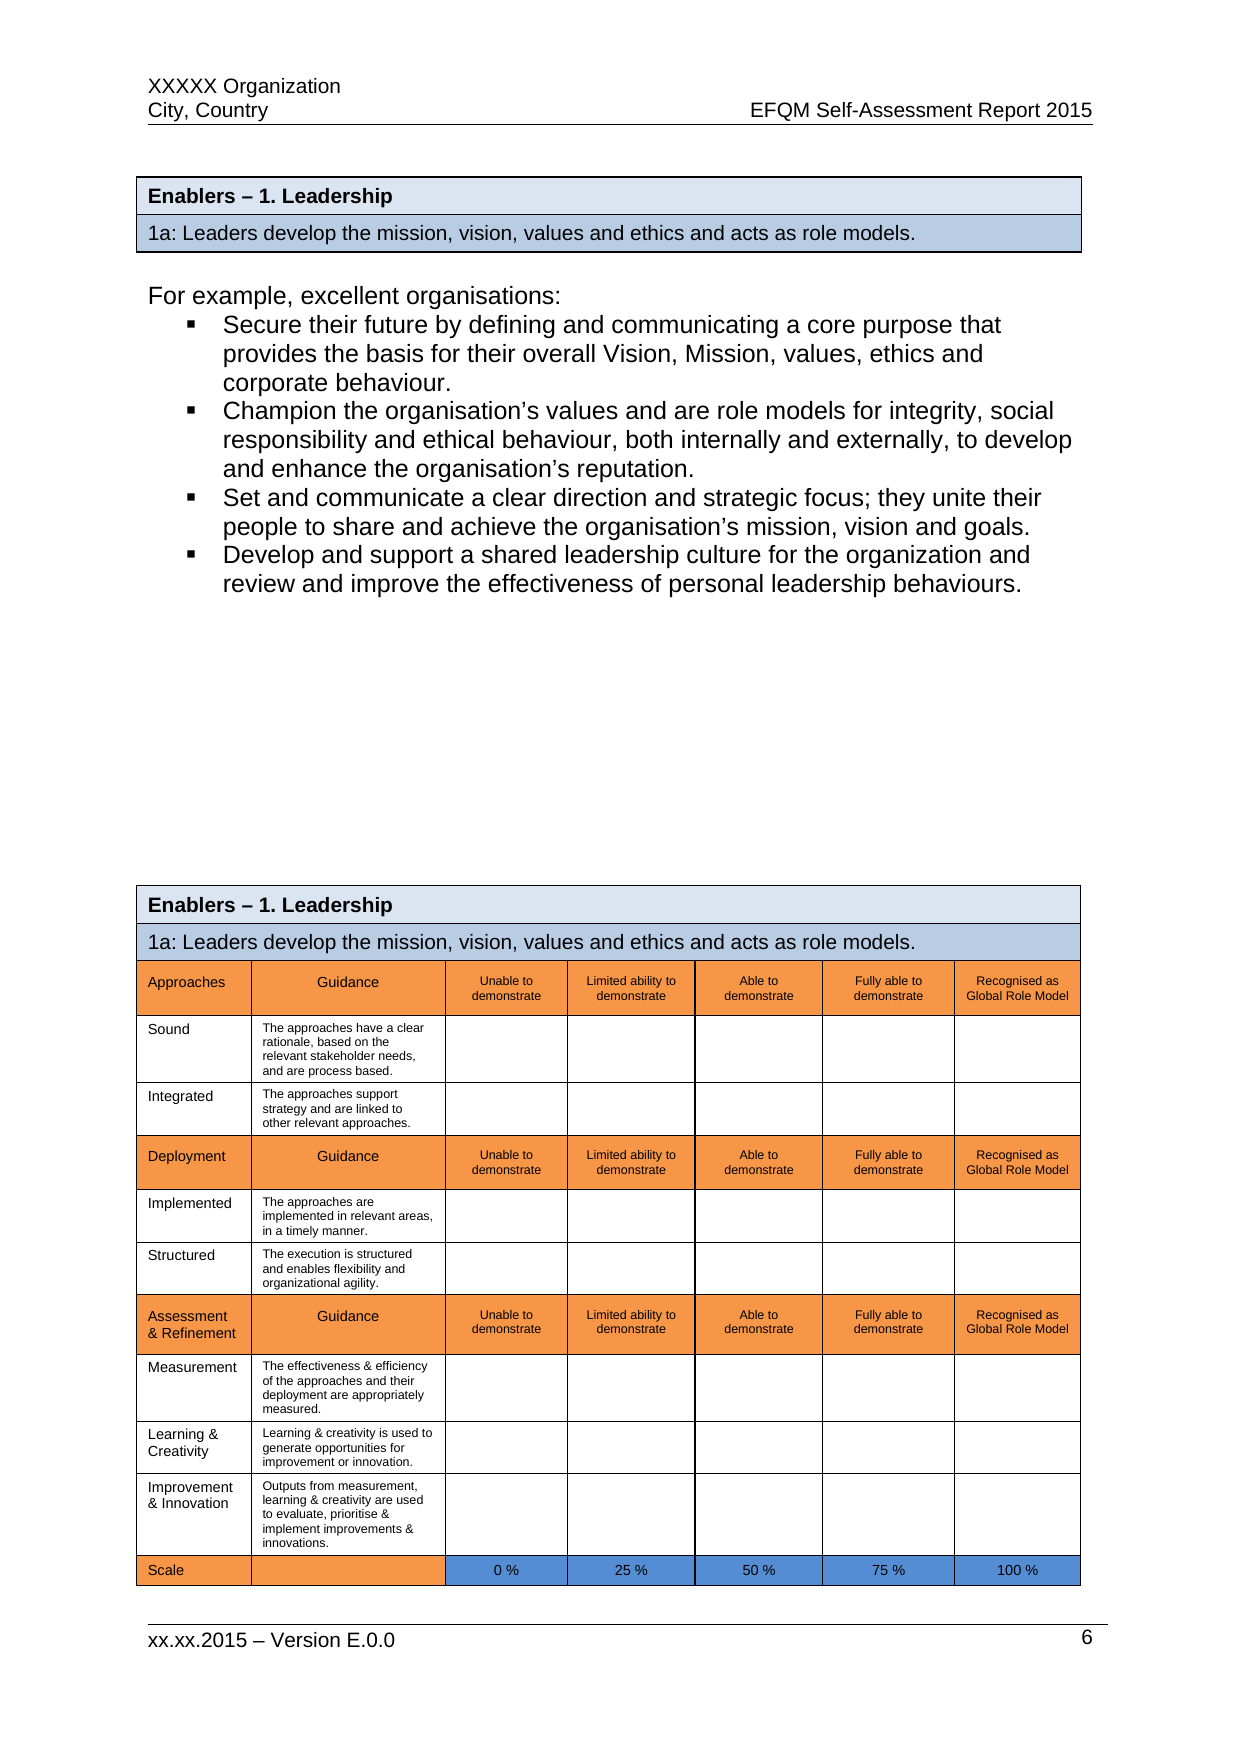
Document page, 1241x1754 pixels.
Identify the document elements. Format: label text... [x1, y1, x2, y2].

table_cell Unable to demonstrate [446, 1295, 567, 1354]
table_cell [955, 1422, 1080, 1473]
table_cell [568, 1355, 694, 1421]
table_cell [823, 1355, 954, 1421]
table_cell [696, 1083, 822, 1134]
table_cell Guidance [252, 1136, 445, 1189]
table_cell 75 % [823, 1556, 954, 1585]
table_cell Recognised as Global Role Model [955, 961, 1080, 1015]
table_header Enablers – 1. Leadership [137, 886, 1080, 923]
table_cell [696, 1355, 822, 1421]
table_cell Unable to demonstrate [446, 961, 567, 1015]
table_cell Deployment [137, 1136, 251, 1189]
table_cell [696, 1190, 822, 1242]
table_cell Improvement & Innovation [137, 1474, 251, 1554]
table_cell [955, 1016, 1080, 1082]
table_cell [568, 1422, 694, 1473]
table_cell [252, 1556, 445, 1585]
text For example, excellent organisations: [148, 281, 1093, 310]
table_cell Approaches [137, 961, 251, 1015]
table_cell [446, 1355, 567, 1421]
table_cell Structured [137, 1243, 251, 1294]
table_cell Guidance [252, 1295, 445, 1354]
table_cell Integrated [137, 1083, 251, 1134]
table_cell Unable to demonstrate [446, 1136, 567, 1189]
table_cell Able to demonstrate [696, 1295, 822, 1354]
table_cell The effectiveness & efficiency of the approaches and their deployment are appropriately measured. [252, 1355, 445, 1421]
table_cell Outputs from measurement, learning & creativity are used to evaluate, prioritise & implement improvements & innovations. [252, 1474, 445, 1554]
table_cell [696, 1243, 822, 1294]
table_cell Able to demonstrate [696, 961, 822, 1015]
table_cell Limited ability to demonstrate [568, 1295, 694, 1354]
table_header Enablers – 1. Leadership [137, 178, 1081, 214]
list Secure their future by defining and communicating a core purpose that provides the basis for their overall Vision, Mission, values, ethics and corporate behaviour. [185, 310, 1093, 396]
table_cell [446, 1474, 567, 1554]
table_cell 100 % [955, 1556, 1080, 1585]
table_cell The approaches are implemented in relevant areas, in a timely manner. [252, 1190, 445, 1242]
table_cell Limited ability to demonstrate [568, 961, 694, 1015]
table_cell [568, 1243, 694, 1294]
table_cell [568, 1190, 694, 1242]
table_cell 25 % [568, 1556, 694, 1585]
table_cell 1a: Leaders develop the mission, vision, values and ethics and acts as role models. [137, 924, 1080, 960]
table_cell [955, 1355, 1080, 1421]
table_cell Recognised as Global Role Model [955, 1136, 1080, 1189]
table_cell Fully able to demonstrate [823, 961, 954, 1015]
table_cell Assessment & Refinement [137, 1295, 251, 1354]
table_cell [823, 1243, 954, 1294]
table_cell The approaches have a clear rationale, based on the relevant stakeholder needs, and are process based. [252, 1016, 445, 1082]
table_cell [955, 1190, 1080, 1242]
table_cell Learning & Creativity [137, 1422, 251, 1473]
table_cell [823, 1083, 954, 1134]
table_cell [823, 1422, 954, 1473]
table_cell Learning & creativity is used to generate opportunities for improvement or innovation. [252, 1422, 445, 1473]
table_cell [446, 1422, 567, 1473]
table_cell Limited ability to demonstrate [568, 1136, 694, 1189]
table_cell 1a: Leaders develop the mission, vision, values and ethics and acts as role models. [137, 215, 1081, 251]
table_cell Able to demonstrate [696, 1136, 822, 1189]
table_cell Fully able to demonstrate [823, 1295, 954, 1354]
table_cell [446, 1016, 567, 1082]
table_cell The execution is structured and enables flexibility and organizational agility. [252, 1243, 445, 1294]
table_cell Scale [137, 1556, 251, 1585]
table_cell 50 % [696, 1556, 822, 1585]
table_cell Implemented [137, 1190, 251, 1242]
table_cell [955, 1083, 1080, 1134]
table_cell [568, 1016, 694, 1082]
table_cell [696, 1016, 822, 1082]
table_cell Recognised as Global Role Model [955, 1295, 1080, 1354]
table_cell [955, 1474, 1080, 1554]
table_cell [823, 1190, 954, 1242]
table_cell 0 % [446, 1556, 567, 1585]
list Champion the organisation’s values and are role models for integrity, social responsibility and ethical behaviour, both internally and externally, to develop and enhance the organisation’s reputation. [185, 396, 1093, 483]
table_cell [446, 1190, 567, 1242]
table_cell [696, 1422, 822, 1473]
table_cell Measurement [137, 1355, 251, 1421]
table_cell [568, 1474, 694, 1554]
table_cell Fully able to demonstrate [823, 1136, 954, 1189]
table_cell [696, 1474, 822, 1554]
table_cell [823, 1016, 954, 1082]
table_cell Sound [137, 1016, 251, 1082]
table_cell [823, 1474, 954, 1554]
table_cell The approaches support strategy and are linked to other relevant approaches. [252, 1083, 445, 1134]
table_cell [446, 1083, 567, 1134]
table_cell [568, 1083, 694, 1134]
list Set and communicate a clear direction and strategic focus; they unite their people to share and achieve the organisation’s mission, vision and goals. [185, 483, 1093, 540]
table_cell Guidance [252, 961, 445, 1015]
table_cell [955, 1243, 1080, 1294]
table_cell [446, 1243, 567, 1294]
list Develop and support a shared leadership culture for the organization and review and improve the effectiveness of personal leadership behaviours. [185, 540, 1093, 598]
